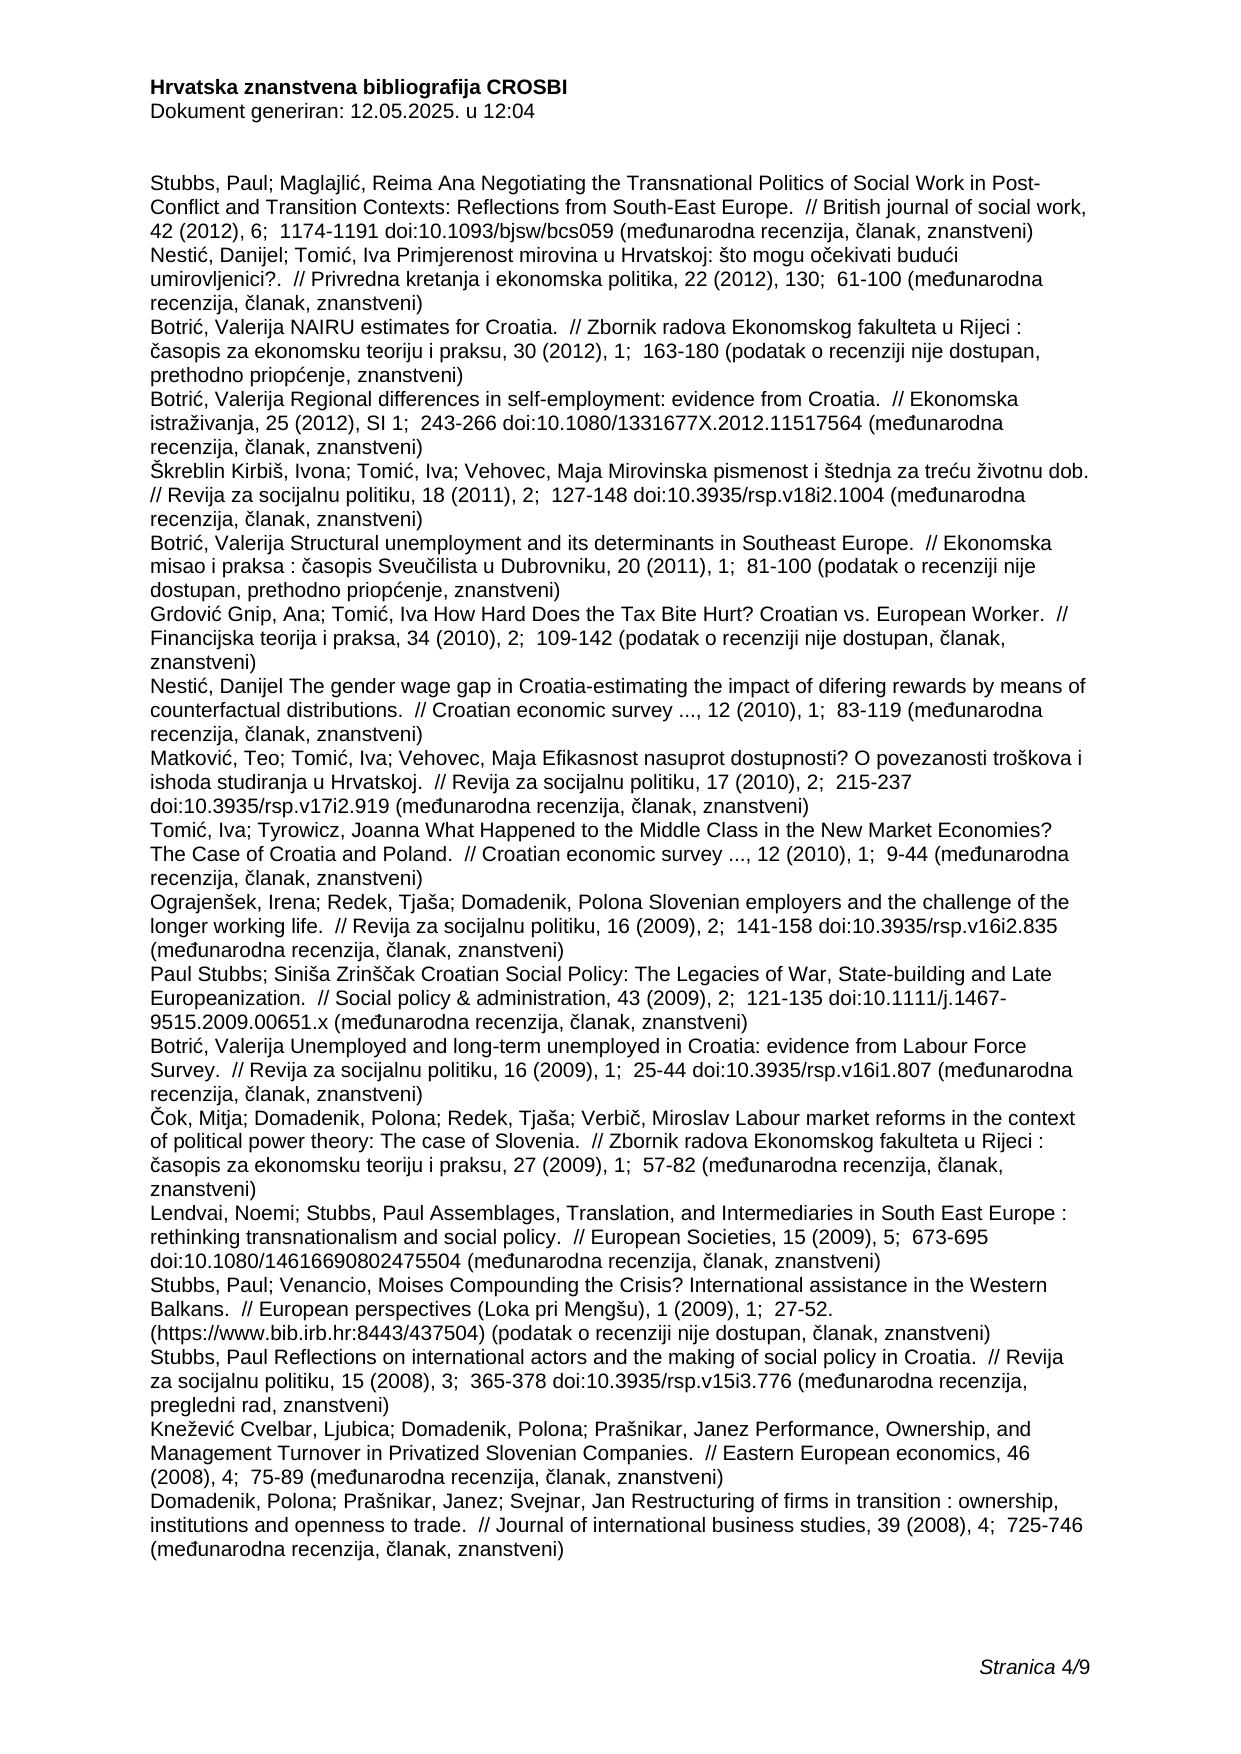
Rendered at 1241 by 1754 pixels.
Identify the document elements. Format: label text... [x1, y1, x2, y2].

text Paul Stubbs; Siniša Zrinščak [150, 962, 1090, 1033]
text Nestić, Danijel; Tomić, Iva [150, 243, 1090, 315]
text Botrić, Valerija [150, 315, 1090, 387]
text Čok, Mitja; Domadenik, Polona; Redek, Tjaša; Verbič, Miroslav [150, 1105, 1090, 1201]
text Stubbs, Paul; Venancio, Moises [150, 1273, 1090, 1345]
text Domadenik, Polona; Prašnikar, Janez; Svejnar, Jan [150, 1489, 1090, 1561]
text Botrić, Valerija [150, 530, 1090, 602]
text Stubbs, Paul [150, 1345, 1090, 1417]
text Grdović Gnip, Ana; Tomić, Iva [150, 602, 1090, 674]
text Knežević Cvelbar, Ljubica; Domadenik, Polona; Prašnikar, Janez [150, 1417, 1090, 1489]
text Botrić, Valerija [150, 387, 1090, 458]
text Nestić, Danijel [150, 674, 1090, 746]
text Matković, Teo; Tomić, Iva; Vehovec, Maja [150, 746, 1090, 818]
text Botrić, Valerija [150, 1033, 1090, 1105]
text Škreblin Kirbiš, Ivona; Tomić, Iva; Vehovec, Maja [150, 458, 1090, 530]
text Stubbs, Paul; Maglajlić, Reima Ana [150, 171, 1090, 243]
text Tomić, Iva; Tyrowicz, Joanna [150, 818, 1090, 890]
text Ograjenšek, Irena; Redek, Tjaša; Domadenik, Polona [150, 890, 1090, 962]
text Lendvai, Noemi; Stubbs, Paul [150, 1201, 1090, 1273]
